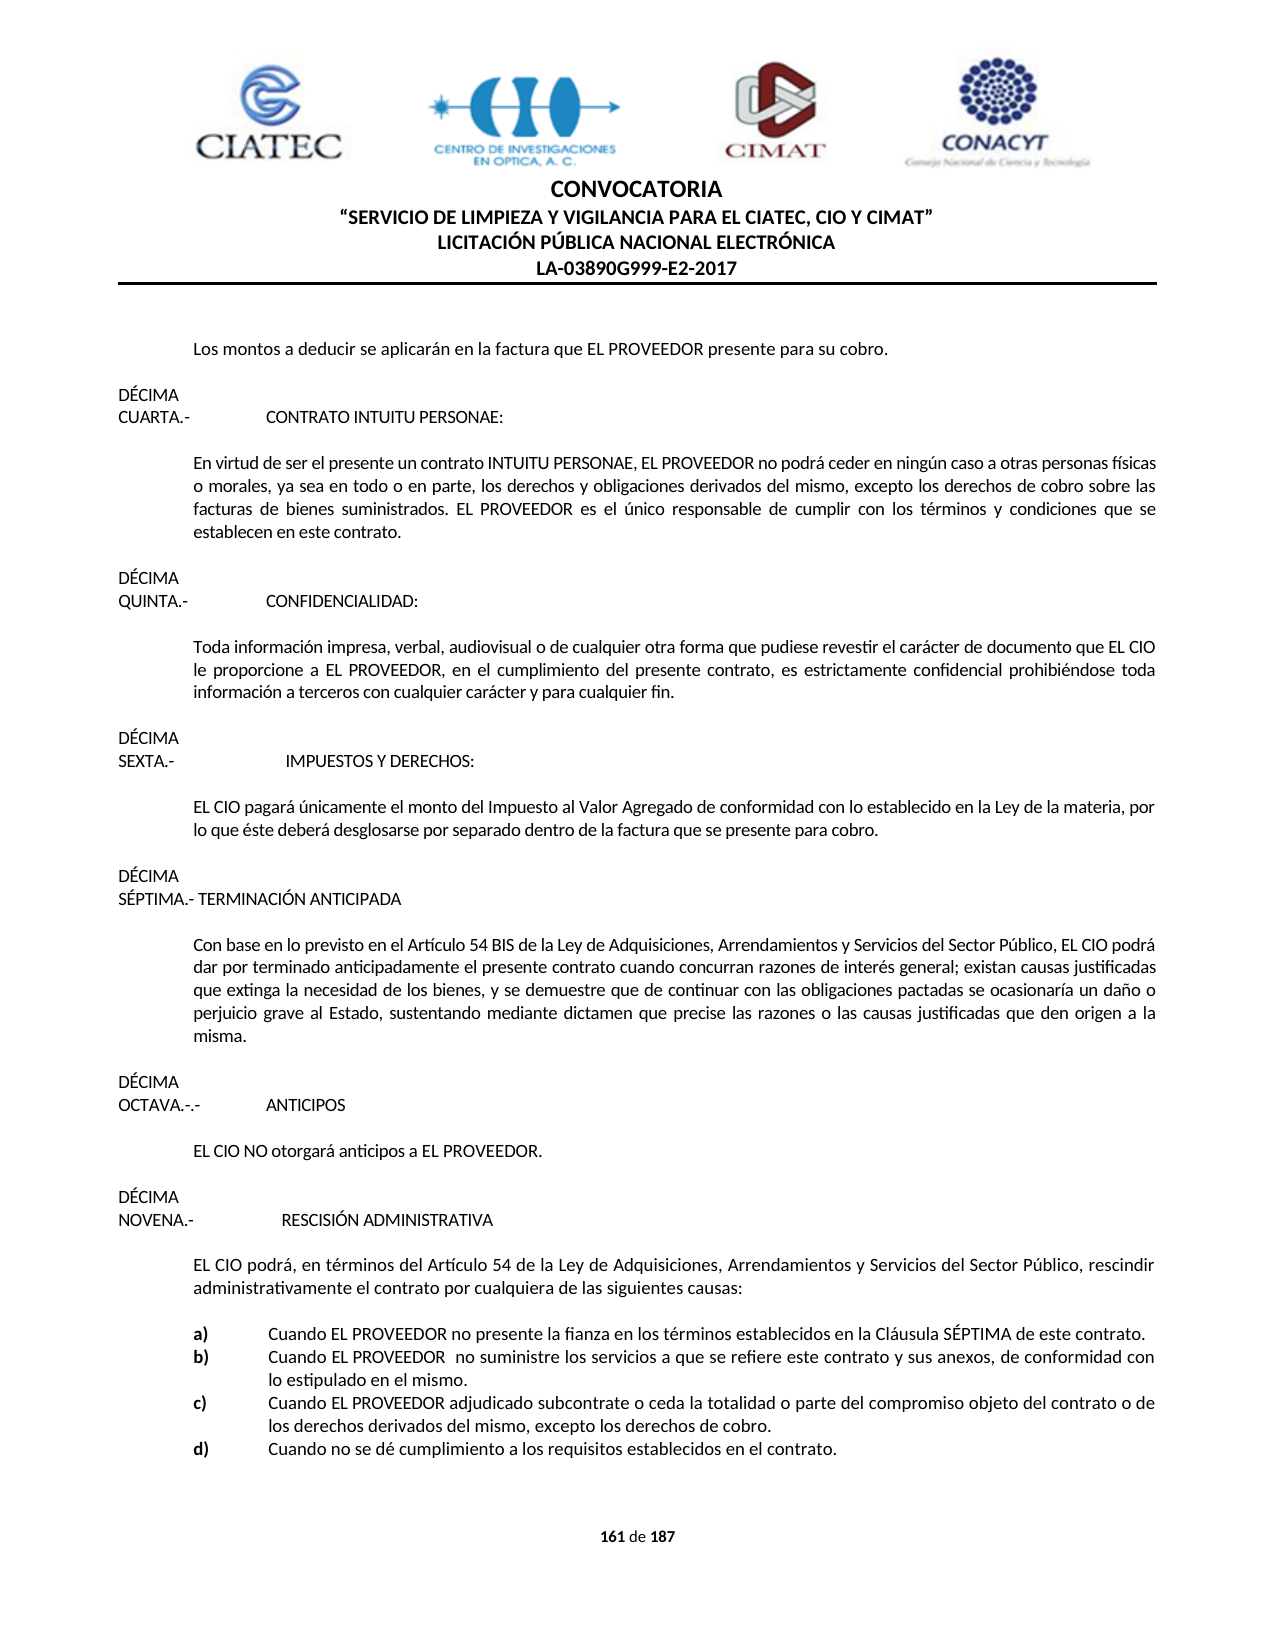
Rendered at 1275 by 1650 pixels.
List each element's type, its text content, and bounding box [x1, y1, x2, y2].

picture [177, 47, 1098, 174]
text DÉCIMA [118, 566, 1157, 589]
text EL CIO pagará únicamente el monto del Impuesto al Valor Agregado de conformidad con lo establecido en la Ley de la materia, por lo que éste deberá desglosarse por separado dentro de la factura que se presente para cobro. [193, 795, 1157, 841]
text Los montos a deducir se aplicarán en la factura que EL PROVEEDOR presente para su cobro. [193, 337, 1157, 360]
list Cuando EL PROVEEDOR no presente la fianza en los términos establecidos en la Cláusula SÉPTIMA de este contrato. [193, 1322, 1157, 1345]
text EL CIO podrá, en términos del Artículo 54 de la Ley de Adquisiciones, Arrendamientos y Servicios del Sector Público, rescindir administrativamente el contrato por cualquiera de las siguientes causas: [193, 1253, 1157, 1299]
text DÉCIMA [118, 1070, 1157, 1093]
text QUINTA.- CONFIDENCIALIDAD: [118, 589, 1157, 612]
text DÉCIMA [118, 864, 1157, 887]
text SEXTA.- IMPUESTOS Y DERECHOS: [118, 749, 1157, 772]
list Cuando no se dé cumplimiento a los requisitos establecidos en el contrato. [193, 1437, 1157, 1460]
text SÉPTIMA.- TERMINACIÓN ANTICIPADA [118, 887, 1157, 910]
text En virtud de ser el presente un contrato INTUITU PERSONAE, EL PROVEEDOR no podrá ceder en ningún caso a otras personas físicas o morales, ya sea en todo o en parte, los derechos y obligaciones derivados del mismo, excepto los derechos de cobro sobre las facturas de bienes suministrados. EL PROVEEDOR es el único responsable de cumplir con los términos y condiciones que se establecen en este contrato. [193, 451, 1157, 543]
text DÉCIMA [118, 726, 1157, 749]
list Cuando EL PROVEEDOR adjudicado subcontrate o ceda la totalidad o parte del compromiso objeto del contrato o de los derechos derivados del mismo, excepto los derechos de cobro. [193, 1391, 1157, 1437]
list Cuando EL PROVEEDOR no suministre los servicios a que se refiere este contrato y sus anexos, de conformidad con lo estipulado en el mismo. [193, 1345, 1157, 1391]
text NOVENA.- RESCISIÓN ADMINISTRATIVA [118, 1208, 1157, 1231]
text DÉCIMA [118, 383, 1157, 406]
text Con base en lo previsto en el Artículo 54 BIS de la Ley de Adquisiciones, Arrendamientos y Servicios del Sector Público, EL CIO podrá dar por terminado anticipadamente el presente contrato cuando concurran razones de interés general; existan causas justificadas que extinga la necesidad de los bienes, y se demuestre que de continuar con las obligaciones pactadas se ocasionaría un daño o perjuicio grave al Estado, sustentando mediante dictamen que precise las razones o las causas justificadas que den origen a la misma. [193, 933, 1157, 1047]
text EL CIO NO otorgará anticipos a EL PROVEEDOR. [193, 1139, 1157, 1162]
text CUARTA.- CONTRATO INTUITU PERSONAE: [118, 406, 1157, 428]
text OCTAVA.-.- ANTICIPOS [118, 1093, 1157, 1116]
text Toda información impresa, verbal, audiovisual o de cualquier otra forma que pudiese revestir el carácter de documento que EL CIO le proporcione a EL PROVEEDOR, en el cumplimiento del presente contrato, es estrictamente confidencial prohibiéndose toda información a terceros con cualquier carácter y para cualquier fin. [193, 635, 1157, 703]
text DÉCIMA [118, 1185, 1157, 1208]
